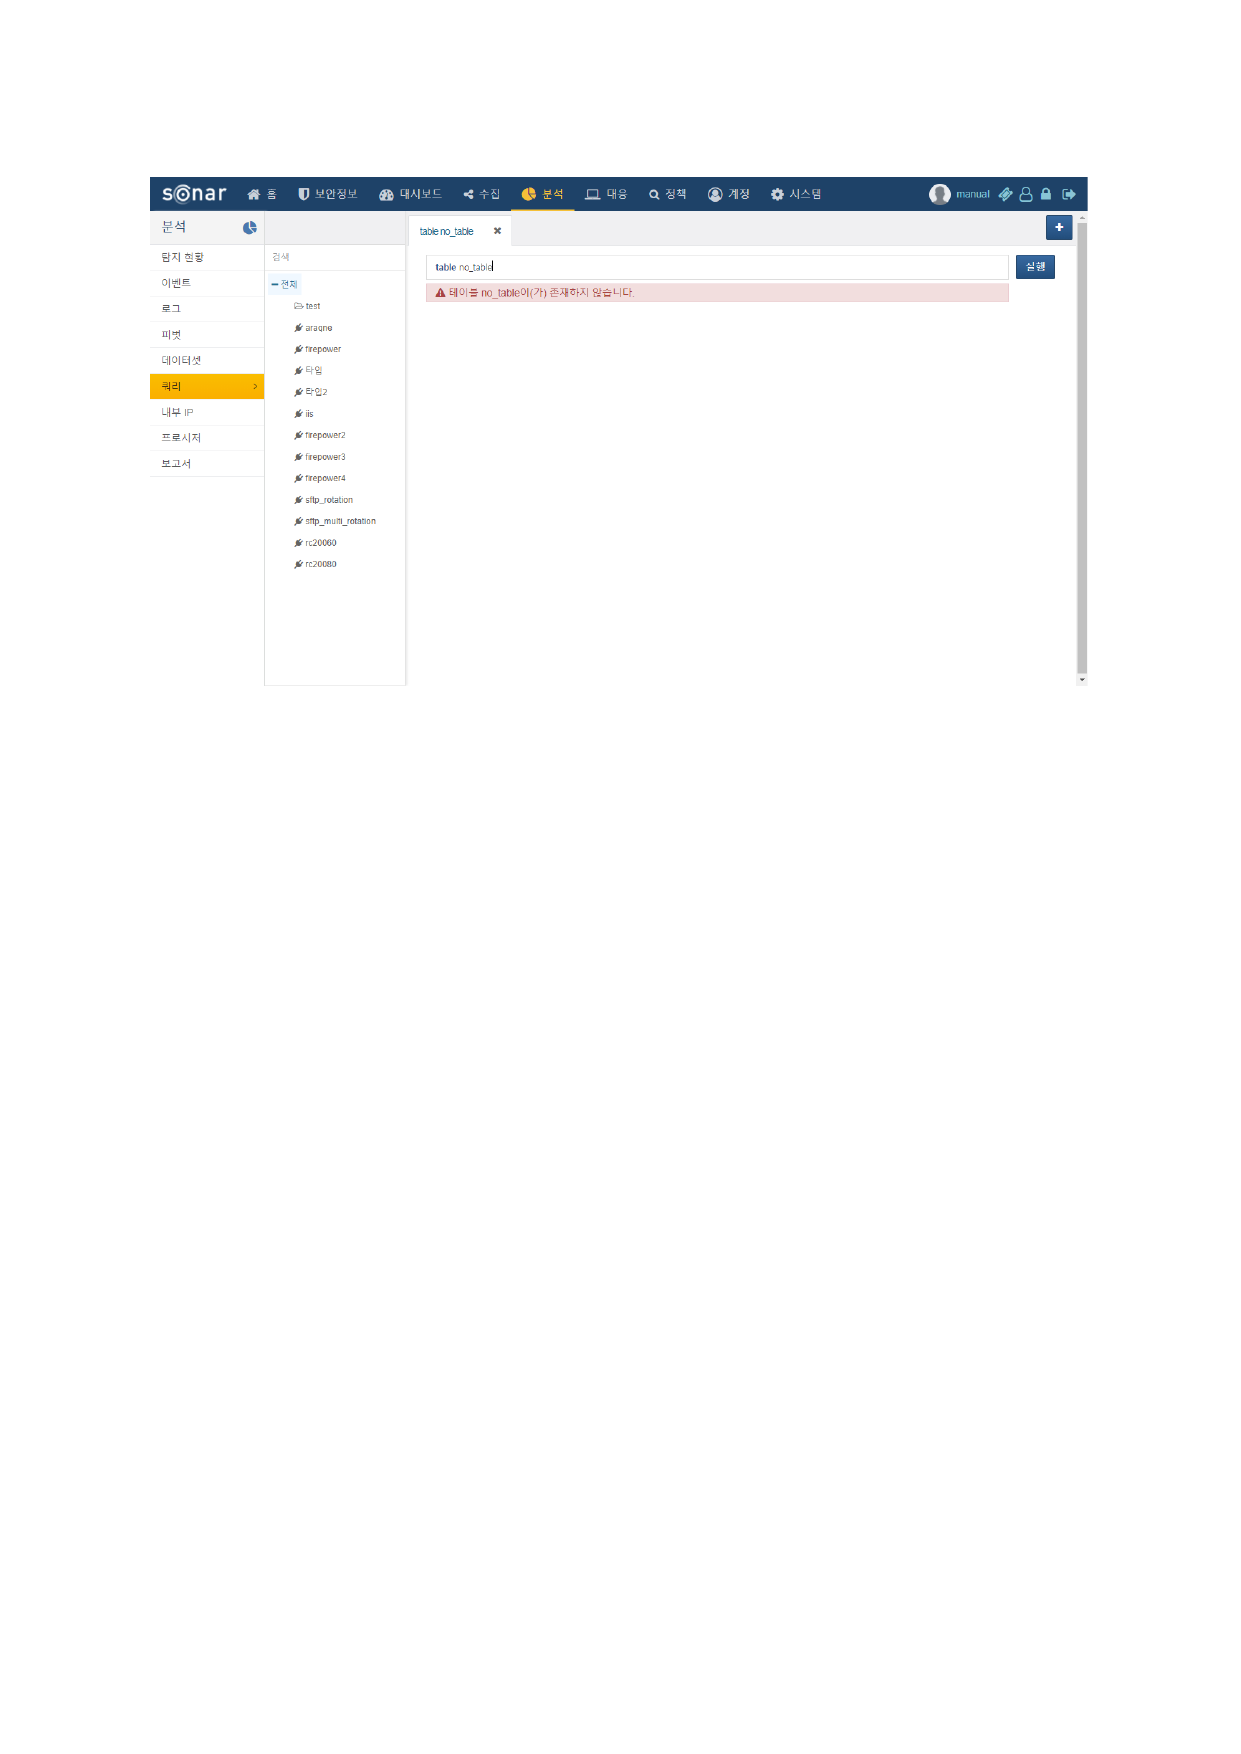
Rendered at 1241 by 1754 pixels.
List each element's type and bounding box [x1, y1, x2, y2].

picture [150, 177, 1088, 686]
